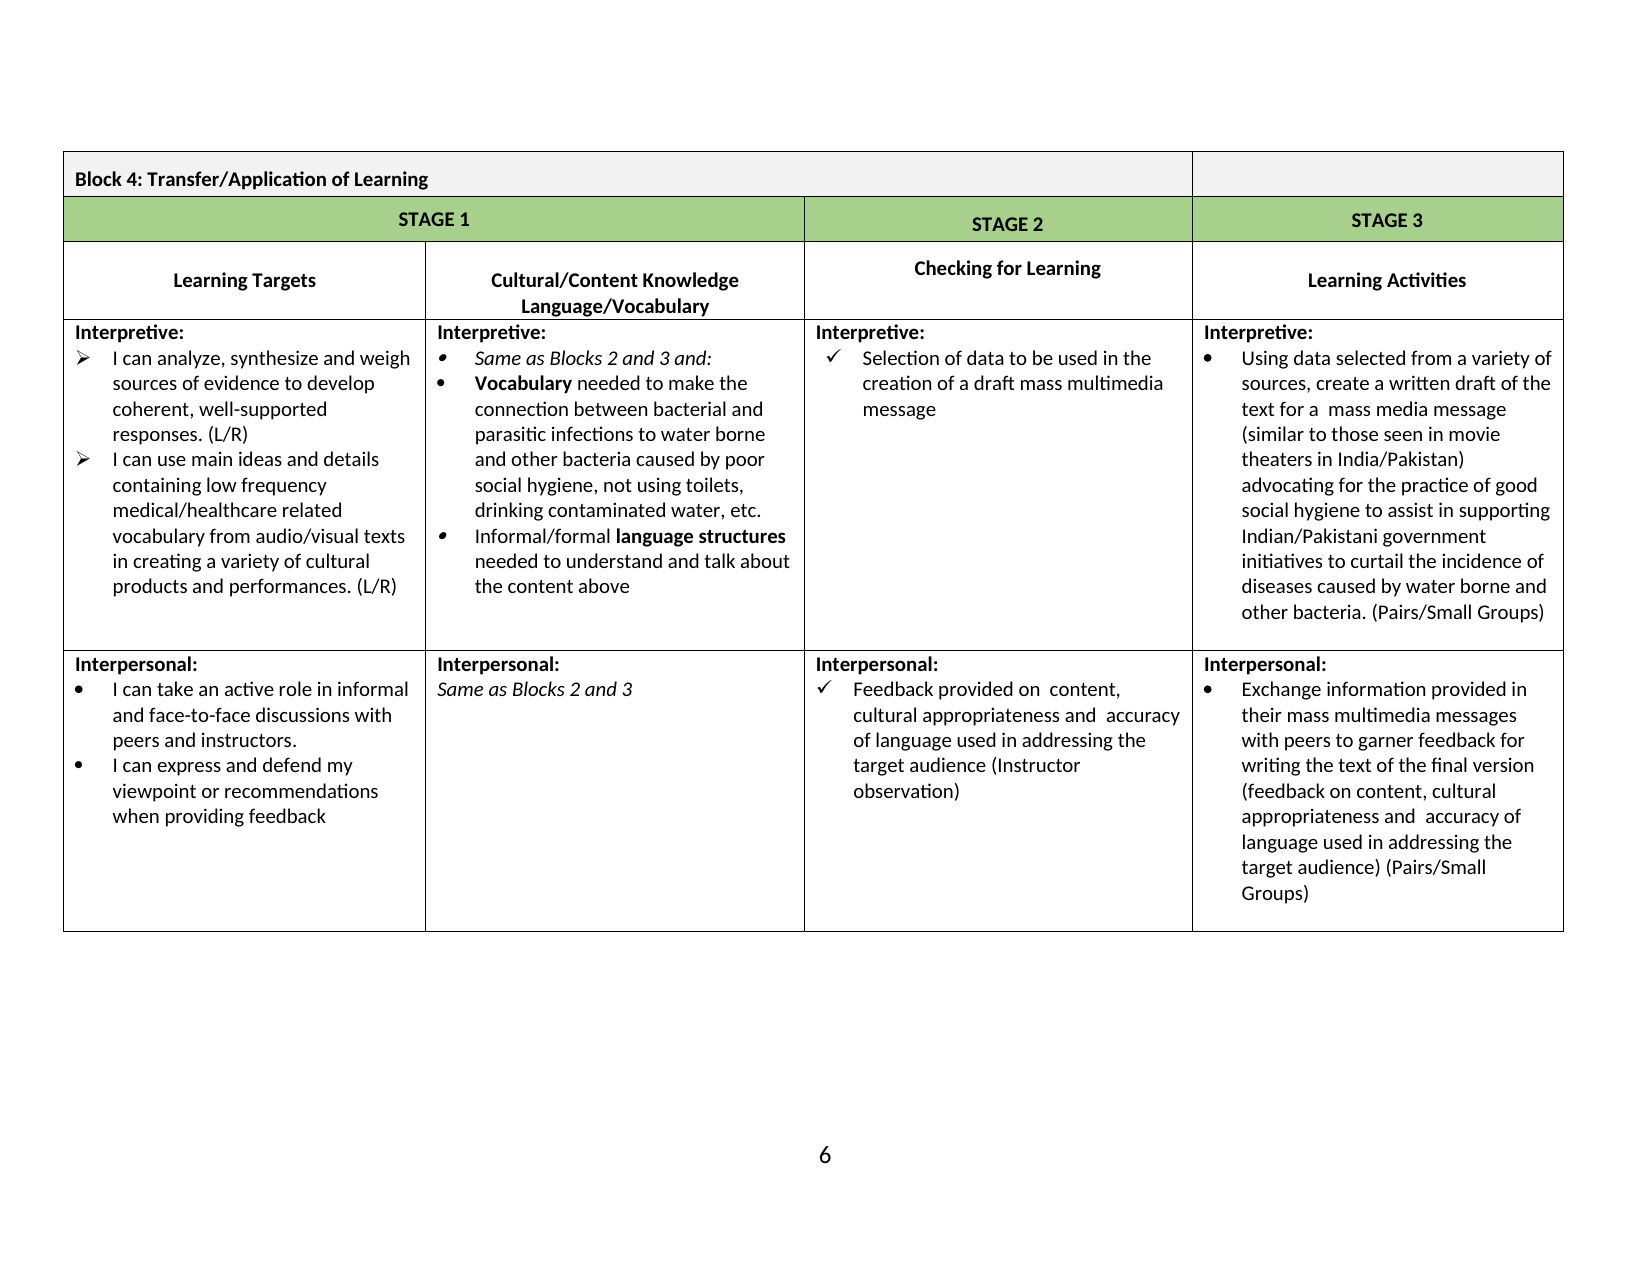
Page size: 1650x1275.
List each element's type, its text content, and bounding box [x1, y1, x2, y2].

table_header [1193, 152, 1563, 196]
table_cell STAGE 2 [805, 197, 1192, 241]
table_cell Interpersonal: Feedback provided on content, cultural appropriateness and accuracy of language used in addressing the target audience (Instructor observation) [805, 651, 1192, 931]
table_cell Interpretive: Selection of data to be used in the creation of a draft mass multimedia message [805, 320, 1192, 650]
table_cell Interpretive: I can analyze, synthesize and weigh sources of evidence to develop coherent, well-supported responses. (L/R) I can use main ideas and details containing low frequency medical/healthcare related vocabulary from audio/visual texts in creating a variety of cultural products and performances. (L/R) [64, 320, 425, 650]
table_cell Learning Targets [64, 242, 425, 318]
table_header Block 4: Transfer/Application of Learning [64, 152, 1192, 196]
table_cell Interpersonal: I can take an active role in informal and face-to-face discussions with peers and instructors. I can express and defend my viewpoint or recommendations when providing feedback [64, 651, 425, 931]
table_cell STAGE 3 [1193, 197, 1563, 241]
table_cell Interpretive: Using data selected from a variety of sources, create a written draft of the text for a mass media message (similar to those seen in movie theaters in India/Pakistan) advocating for the practice of good social hygiene to assist in supporting Indian/Pakistani government initiatives to curtail the incidence of diseases caused by water borne and other bacteria. (Pairs/Small Groups) [1193, 320, 1563, 650]
table_cell Checking for Learning [805, 242, 1192, 318]
table_cell Learning Activities [1193, 242, 1563, 318]
table_cell Cultural/Content Knowledge Language/Vocabulary [426, 242, 804, 318]
table_cell Interpersonal: Same as Blocks 2 and 3 [426, 651, 804, 931]
table_cell Interpretive: Same as Blocks 2 and 3 and: Vocabulary needed to make the connection between bacterial and parasitic infections to water borne and other bacteria caused by poor social hygiene, not using toilets, drinking contaminated water, etc. Informal/formal language structures needed to understand and talk about the content above [426, 320, 804, 650]
table_cell STAGE 1 [64, 197, 804, 241]
table_cell Interpersonal: Exchange information provided in their mass multimedia messages with peers to garner feedback for writing the text of the final version (feedback on content, cultural appropriateness and accuracy of language used in addressing the target audience) (Pairs/Small Groups) [1193, 651, 1563, 931]
